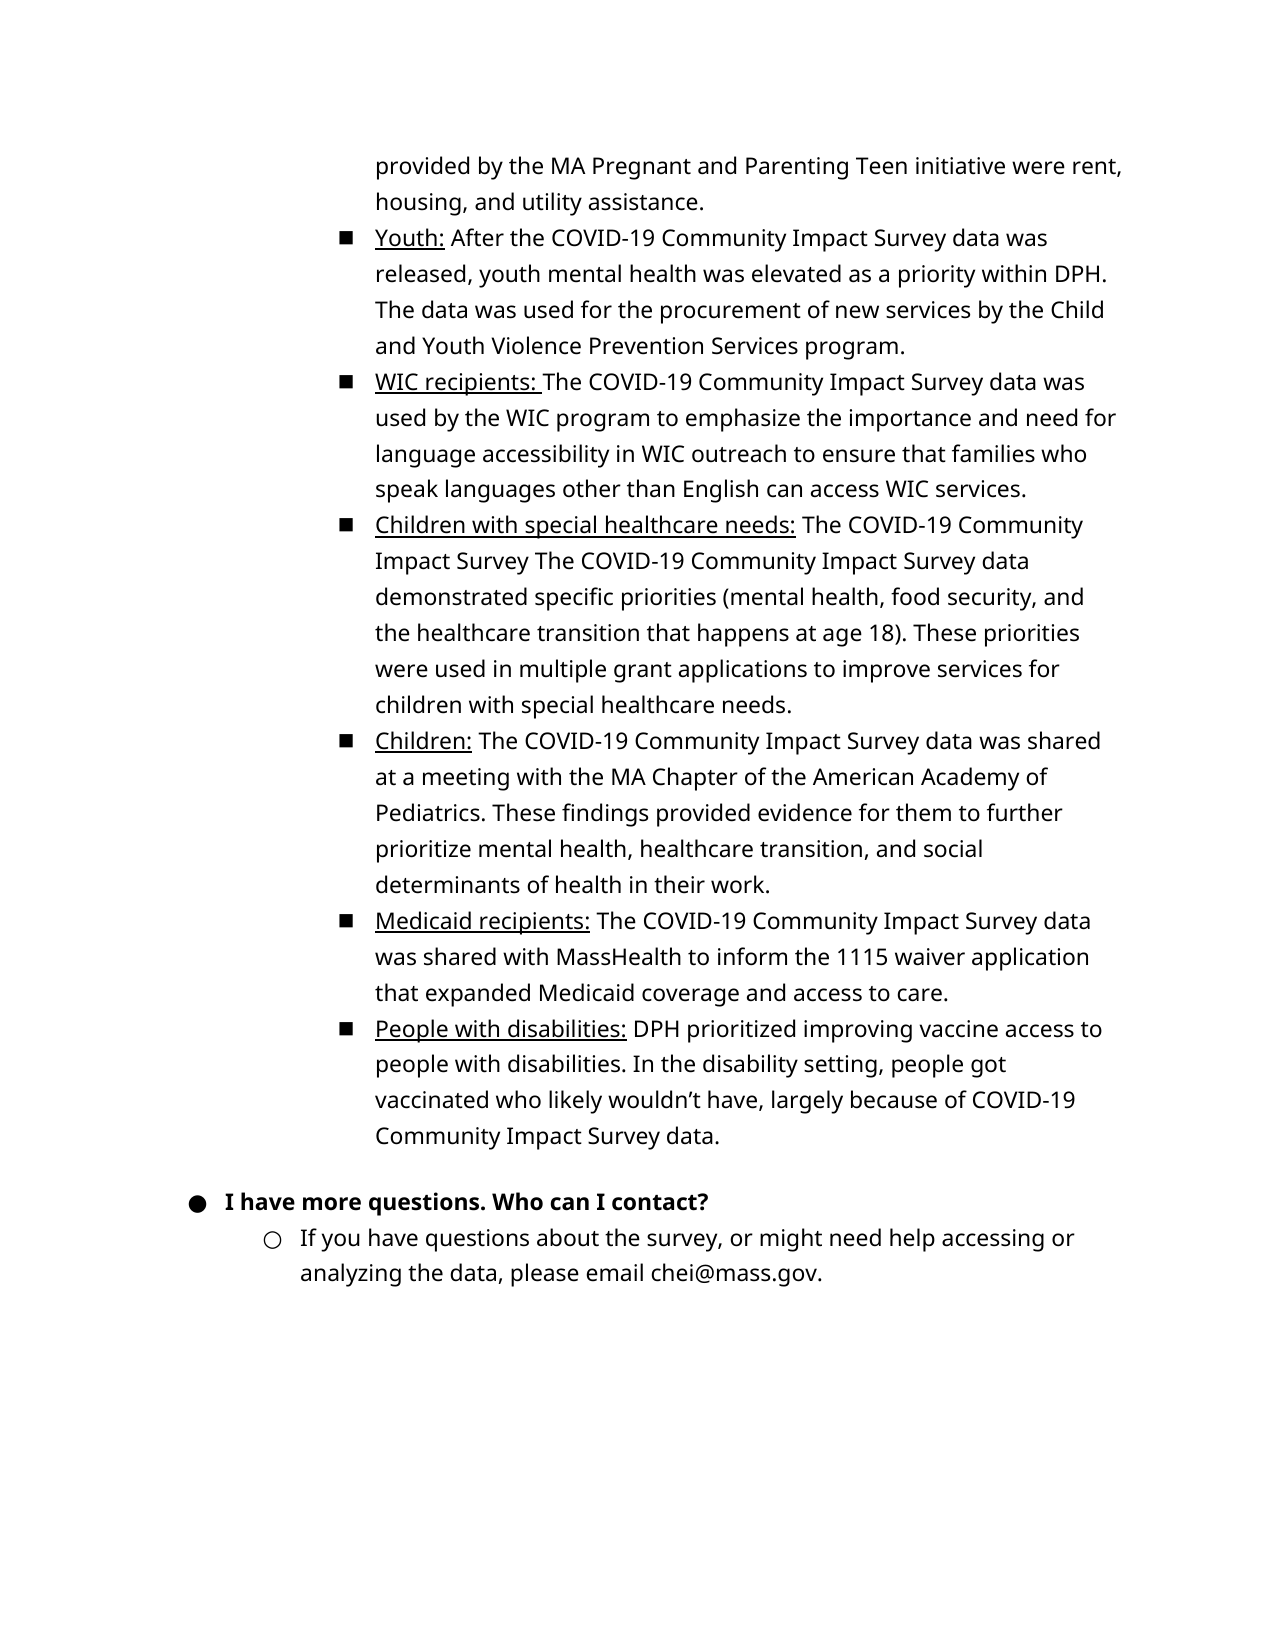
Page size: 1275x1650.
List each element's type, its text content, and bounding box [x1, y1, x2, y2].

list WIC recipients: The COVID-19 Community Impact Survey data was used by the WIC program to emphasize the importance and need for language accessibility in WIC outreach to ensure that families who speak languages other than English can access WIC services. [337, 366, 1125, 505]
list Youth: After the COVID-19 Community Impact Survey data was released, youth mental health was elevated as a priority within DPH. The data was used for the procurement of new services by the Child and Youth Violence Prevention Services program. [337, 222, 1125, 361]
list Children: The COVID-19 Community Impact Survey data was shared at a meeting with the MA Chapter of the American Academy of Pediatrics. These findings provided evidence for them to further prioritize mental health, healthcare transition, and social determinants of health in their work. [337, 725, 1125, 900]
list People with disabilities: DPH prioritized improving vaccine access to people with disabilities. In the disability setting, people got vaccinated who likely wouldn’t have, largely because of COVID-19 Community Impact Survey data. [337, 1012, 1125, 1152]
list If you have questions about the survey, or might need help accessing or analyzing the data, please email chei@mass.gov. [262, 1221, 1125, 1289]
list Children with special healthcare needs: The COVID-19 Community Impact Survey The COVID-19 Community Impact Survey data demonstrated specific priorities (mental health, food security, and the healthcare transition that happens at age 18). These priorities were used in multiple grant applications to improve services for children with special healthcare needs. [337, 509, 1125, 720]
list Medicaid recipients: The COVID-19 Community Impact Survey data was shared with MassHealth to inform the 1115 waiver application that expanded Medicaid coverage and access to care. [337, 905, 1125, 1008]
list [337, 150, 1125, 217]
list I have more questions. Who can I contact? [187, 1186, 1125, 1217]
